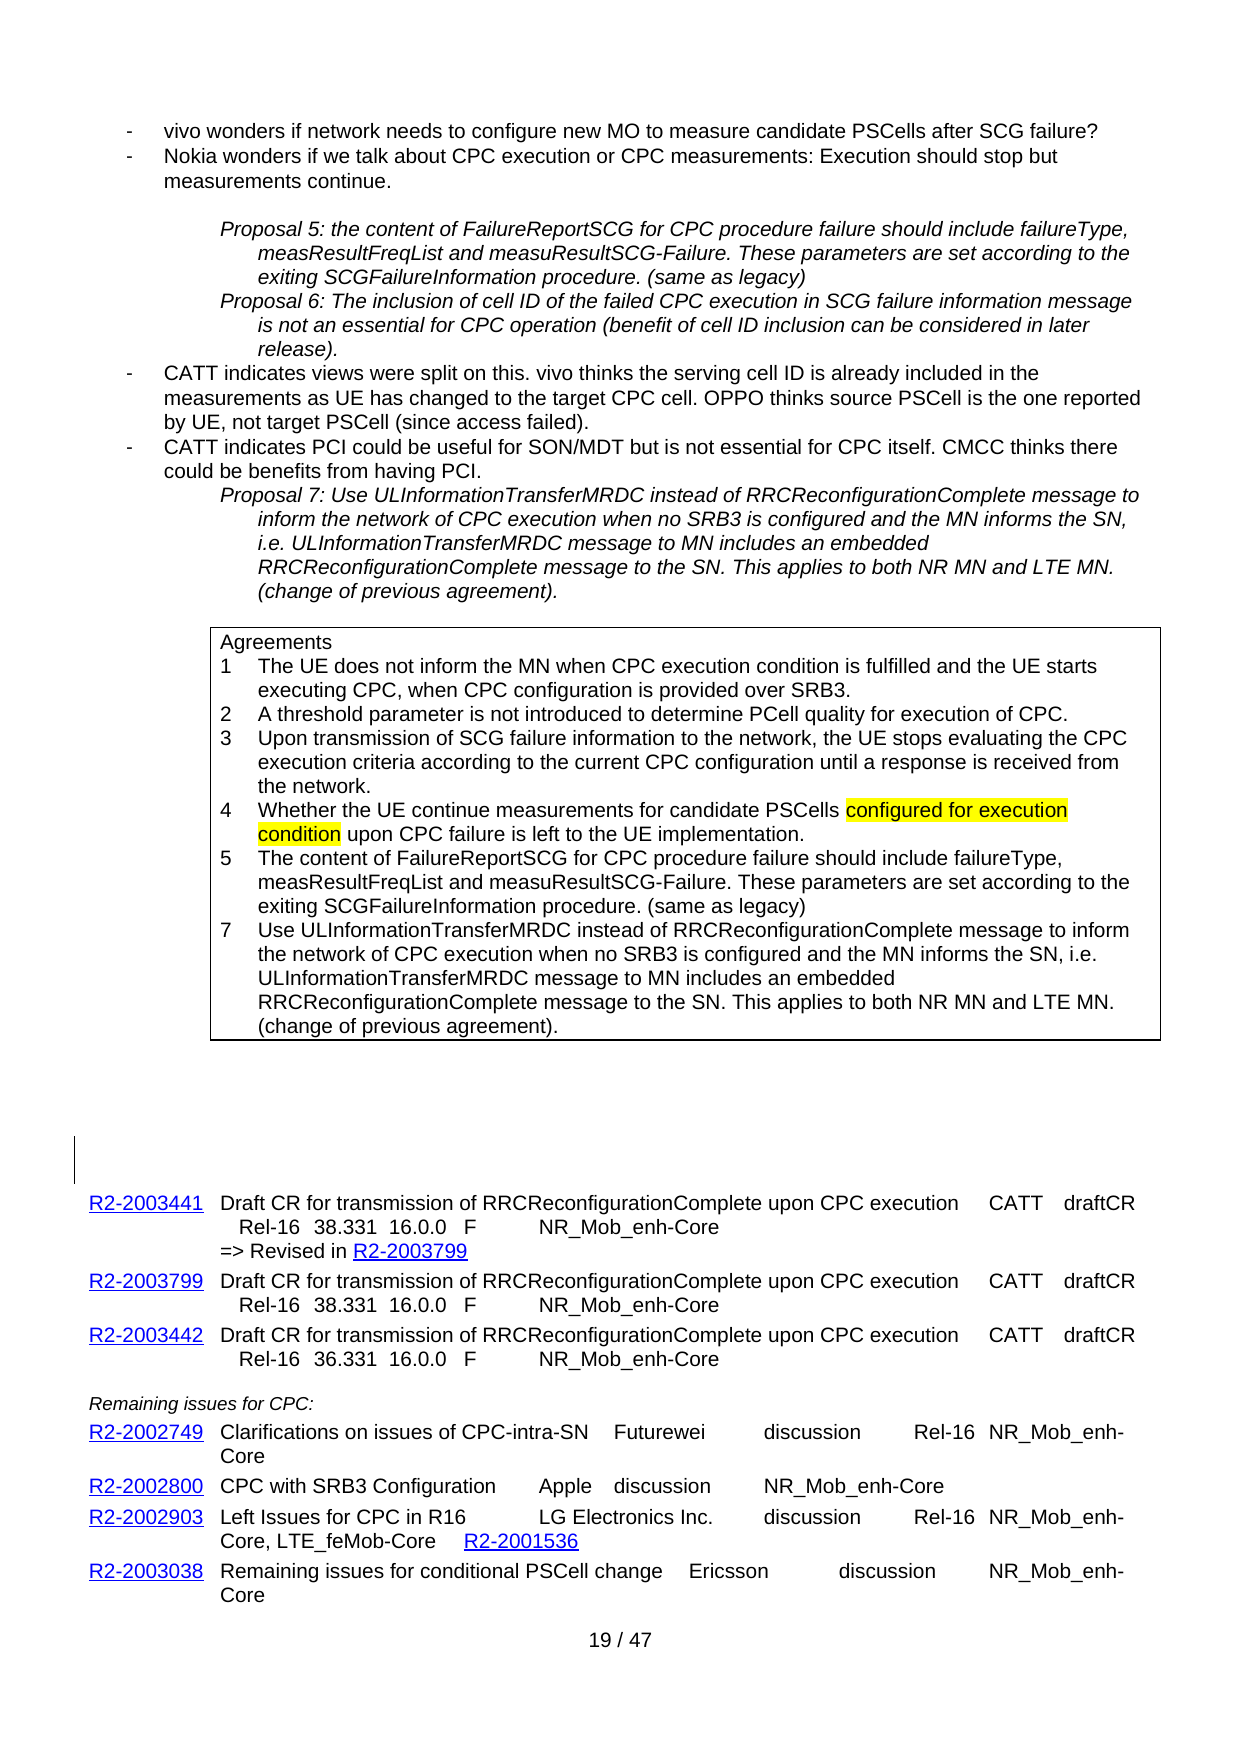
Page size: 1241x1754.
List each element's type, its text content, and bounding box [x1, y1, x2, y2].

text 7 Use ULInformationTransferMRDC instead of RRCReconfigurationComplete message to inform the network of CPC execution when no SRB3 is configured and the MN informs the SN, i.e. ULInformationTransferMRDC message to MN includes an embedded RRCReconfigurationComplete message to the SN. This applies to both NR MN and LTE MN. (change of previous agreement). [211, 914, 1160, 1039]
text 1 The UE does not inform the MN when CPC execution condition is fulfilled and the UE starts executing CPC, when CPC configuration is provided over SRB3. [211, 651, 1160, 699]
list CATT indicates PCI could be useful for SON/MDT but is not essential for CPC itself. CMCC thinks there could be benefits from having PCI. [126, 434, 1152, 483]
text Proposal 5: the content of FailureReportSCG for CPC procedure failure should include failureType, measResultFreqList and measuResultSCG-Failure. These parameters are set according to the exiting SCGFailureInformation procedure. (same as legacy) [220, 217, 1152, 289]
list Nokia wonders if we talk about CPC execution or CPC measurements: Execution should stop but measurements continue. [126, 143, 1152, 193]
text Proposal 7: Use ULInformationTransferMRDC instead of RRCReconfigurationComplete message to inform the network of CPC execution when no SRB3 is configured and the MN informs the SN, i.e. ULInformationTransferMRDC message to MN includes an embedded RRCReconfigurationComplete message to the SN. This applies to both NR MN and LTE MN. (change of previous agreement). [220, 483, 1152, 603]
title R2-2003799 Draft CR for transmission of RRCReconfigurationComplete upon CPC execution CATT draftCR Rel-16 38.331 16.0.0 F NR_Mob_enh-Core [89, 1269, 1152, 1317]
text 4 Whether the UE continue measurements for candidate PSCells configured for execution condition upon CPC failure is left to the UE implementation. [211, 795, 1160, 843]
title R2-2002903 Left Issues for CPC in R16 LG Electronics Inc. discussion Rel-16 NR_Mob_enh-Core, LTE_feMob-Core R2-2001536 [89, 1504, 1152, 1552]
title R2-2002800 CPC with SRB3 Configuration Apple discussion NR_Mob_enh-Core [89, 1474, 1152, 1498]
text 5 The content of FailureReportSCG for CPC procedure failure should include failureType, measResultFreqList and measuResultSCG-Failure. These parameters are set according to the exiting SCGFailureInformation procedure. (same as legacy) [211, 843, 1160, 914]
list CATT indicates views were split on this. vivo thinks the serving cell ID is already included in the measurements as UE has changed to the target CPC cell. OPPO thinks source PSCell is the one reported by UE, not target PSCell (since access failed). [126, 361, 1152, 434]
text Remaining issues for CPC: [89, 1392, 1152, 1414]
text Agreements [211, 628, 1160, 651]
text => Revised in R2-2003799 [220, 1238, 1152, 1262]
text 3 Upon transmission of SCG failure information to the network, the UE stops evaluating the CPC execution criteria according to the current CPC configuration until a response is received from the network. [211, 723, 1160, 795]
title R2-2003442 Draft CR for transmission of RRCReconfigurationComplete upon CPC execution CATT draftCR Rel-16 36.331 16.0.0 F NR_Mob_enh-Core [89, 1323, 1152, 1371]
title R2-2003441 Draft CR for transmission of RRCReconfigurationComplete upon CPC execution CATT draftCR Rel-16 38.331 16.0.0 F NR_Mob_enh-Core [89, 1191, 1152, 1238]
title R2-2003038 Remaining issues for conditional PSCell change Ericsson discussion NR_Mob_enh-Core [89, 1559, 1152, 1607]
title R2-2002749 Clarifications on issues of CPC-intra-SN Futurewei discussion Rel-16 NR_Mob_enh-Core [89, 1420, 1152, 1468]
text Proposal 6: The inclusion of cell ID of the failed CPC execution in SCG failure information message is not an essential for CPC operation (benefit of cell ID inclusion can be considered in later release). [220, 289, 1152, 361]
list vivo wonders if network needs to configure new MO to measure candidate PSCells after SCG failure? [126, 118, 1152, 143]
text 2 A threshold parameter is not introduced to determine PCell quality for execution of CPC. [211, 699, 1160, 723]
